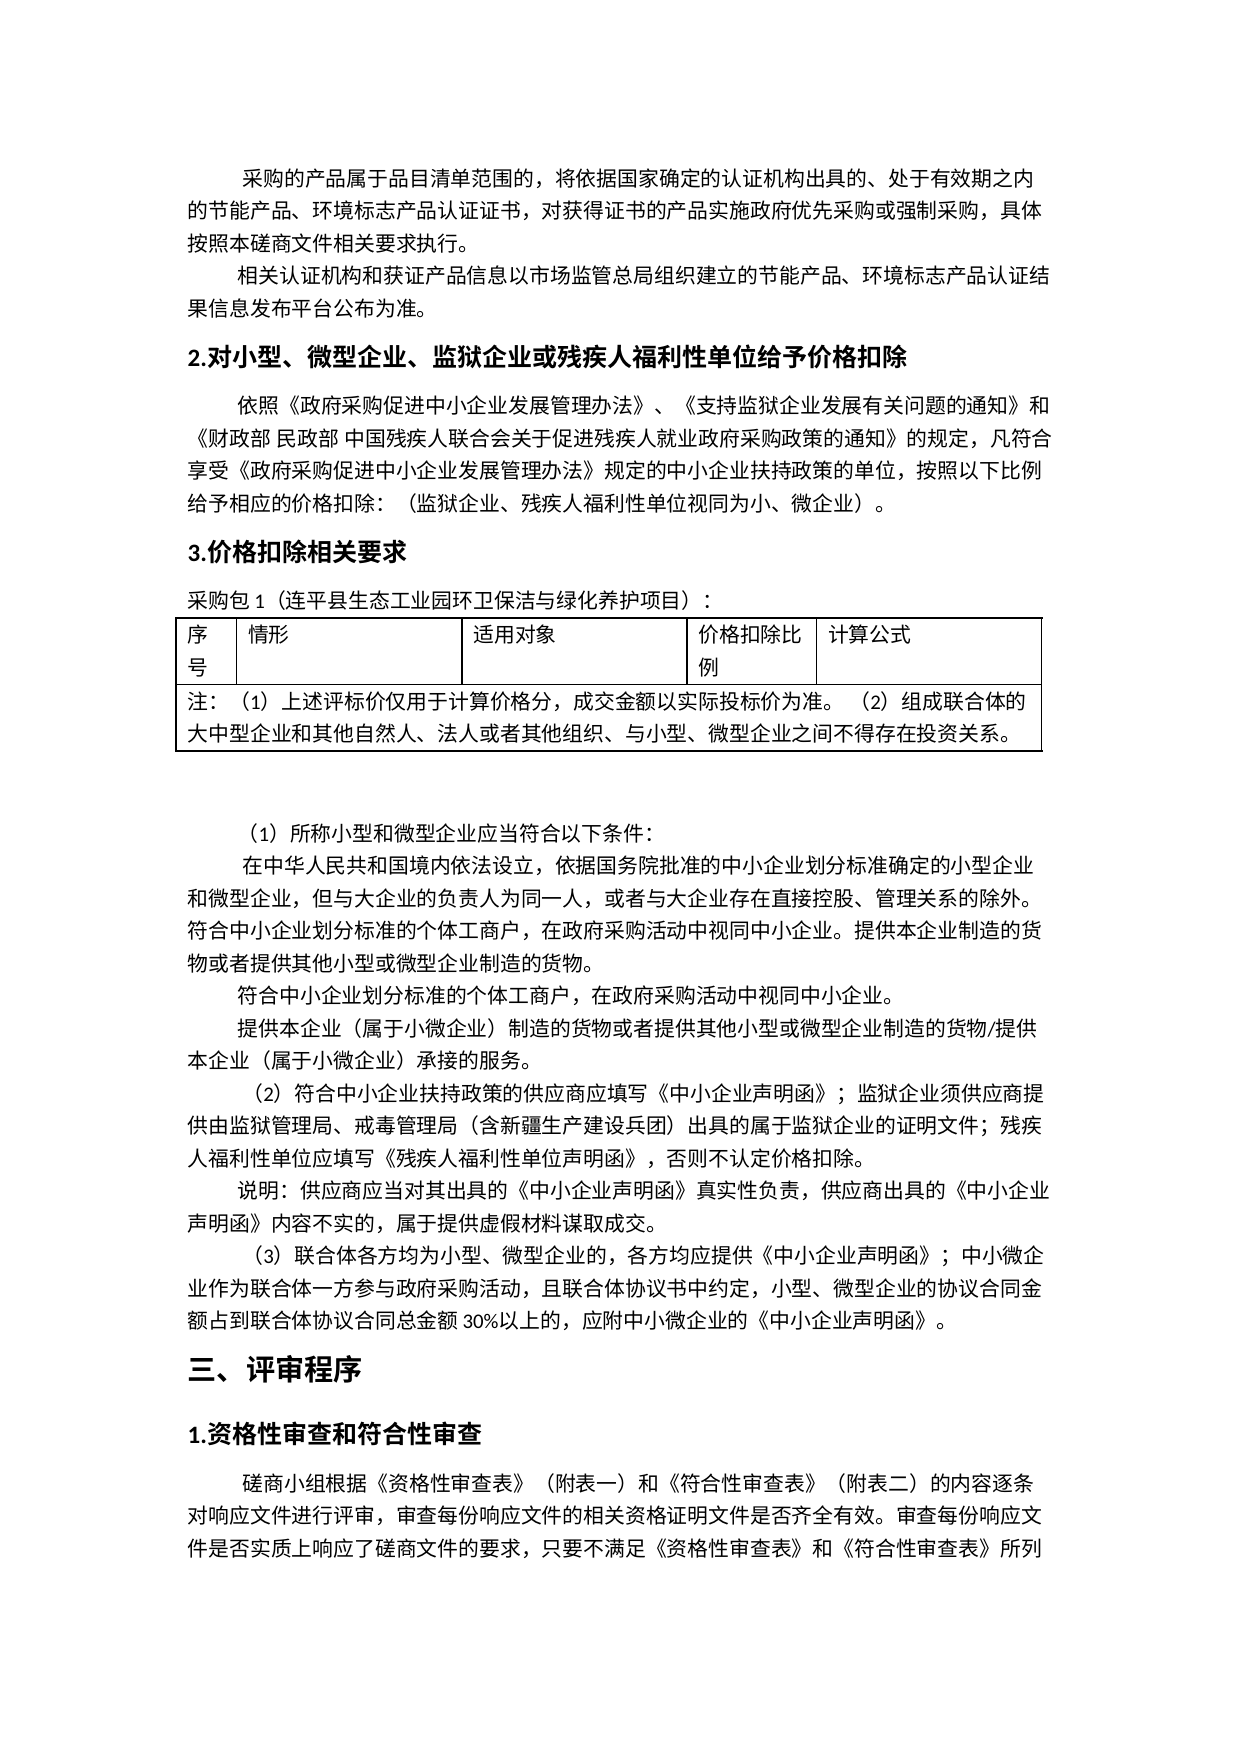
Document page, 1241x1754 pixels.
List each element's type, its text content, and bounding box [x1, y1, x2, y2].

table_header 序号 [177, 619, 236, 683]
text 3.价格扣除相关要求 [187, 519, 1053, 584]
text （3）联合体各方均为小型、微型企业的，各方均应提供《中小企业声明函》；中小微企业作为联合体一方参与政府采购活动，且联合体协议书中约定，小型、微型企业的协议合同金额占到联合体协议合同总金额30%以上的，应附中小微企业的《中小企业声明函》。 [187, 1239, 1053, 1337]
table_header 情形 [237, 619, 461, 683]
text 三、评审程序 [187, 1337, 1053, 1402]
text （2）符合中小企业扶持政策的供应商应填写《中小企业声明函》；监狱企业须供应商提供由监狱管理局、戒毒管理局（含新疆生产建设兵团）出具的属于监狱企业的证明文件；残疾人福利性单位应填写《残疾人福利性单位声明函》，否则不认定价格扣除。 [187, 1077, 1053, 1174]
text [187, 1467, 1053, 1564]
text 采购的产品属于品目清单范围的，将依据国家确定的认证机构出具的、处于有效期之内的节能产品、环境标志产品认证证书，对获得证书的产品实施政府优先采购或强制采购，具体按照本磋商文件相关要求执行。 [187, 162, 1053, 259]
text 1.资格性审查和符合性审查 [187, 1402, 1053, 1467]
text 符合中小企业划分标准的个体工商户，在政府采购活动中视同中小企业。 [187, 979, 1053, 1012]
text 在中华人民共和国境内依法设立，依据国务院批准的中小企业划分标准确定的小型企业和微型企业，但与大企业的负责人为同一人，或者与大企业存在直接控股、管理关系的除外。符合中小企业划分标准的个体工商户，在政府采购活动中视同中小企业。提供本企业制造的货物或者提供其他小型或微型企业制造的货物。 [187, 849, 1053, 979]
text 提供本企业（属于小微企业）制造的货物或者提供其他小型或微型企业制造的货物/提供本企业（属于小微企业）承接的服务。 [187, 1012, 1053, 1077]
table_header 价格扣除比例 [688, 619, 816, 683]
table_header 适用对象 [463, 619, 686, 683]
text 2.对小型、微型企业、监狱企业或残疾人福利性单位给予价格扣除 [187, 324, 1053, 389]
table_header 计算公式 [817, 619, 1041, 683]
text 采购包1（连平县生态工业园环卫保洁与绿化养护项目）： [187, 584, 1053, 617]
table_cell 注：（1）上述评标价仅用于计算价格分，成交金额以实际投标价为准。 （2）组成联合体的大中型企业和其他自然人、法人或者其他组织、与小型、微型企业之间不得存在投资关系。 [177, 685, 1041, 750]
text 说明：供应商应当对其出具的《中小企业声明函》真实性负责，供应商出具的《中小企业声明函》内容不实的，属于提供虚假材料谋取成交。 [187, 1174, 1053, 1239]
text 相关认证机构和获证产品信息以市场监管总局组织建立的节能产品、环境标志产品认证结果信息发布平台公布为准。 [187, 259, 1053, 324]
text （1）所称小型和微型企业应当符合以下条件： [187, 817, 1053, 849]
text 依照《政府采购促进中小企业发展管理办法》、《支持监狱企业发展有关问题的通知》和《财政部 民政部 中国残疾人联合会关于促进残疾人就业政府采购政策的通知》的规定，凡符合享受《政府采购促进中小企业发展管理办法》规定的中小企业扶持政策的单位，按照以下比例给予相应的价格扣除：（监狱企业、残疾人福利性单位视同为小、微企业）。 [187, 389, 1053, 519]
